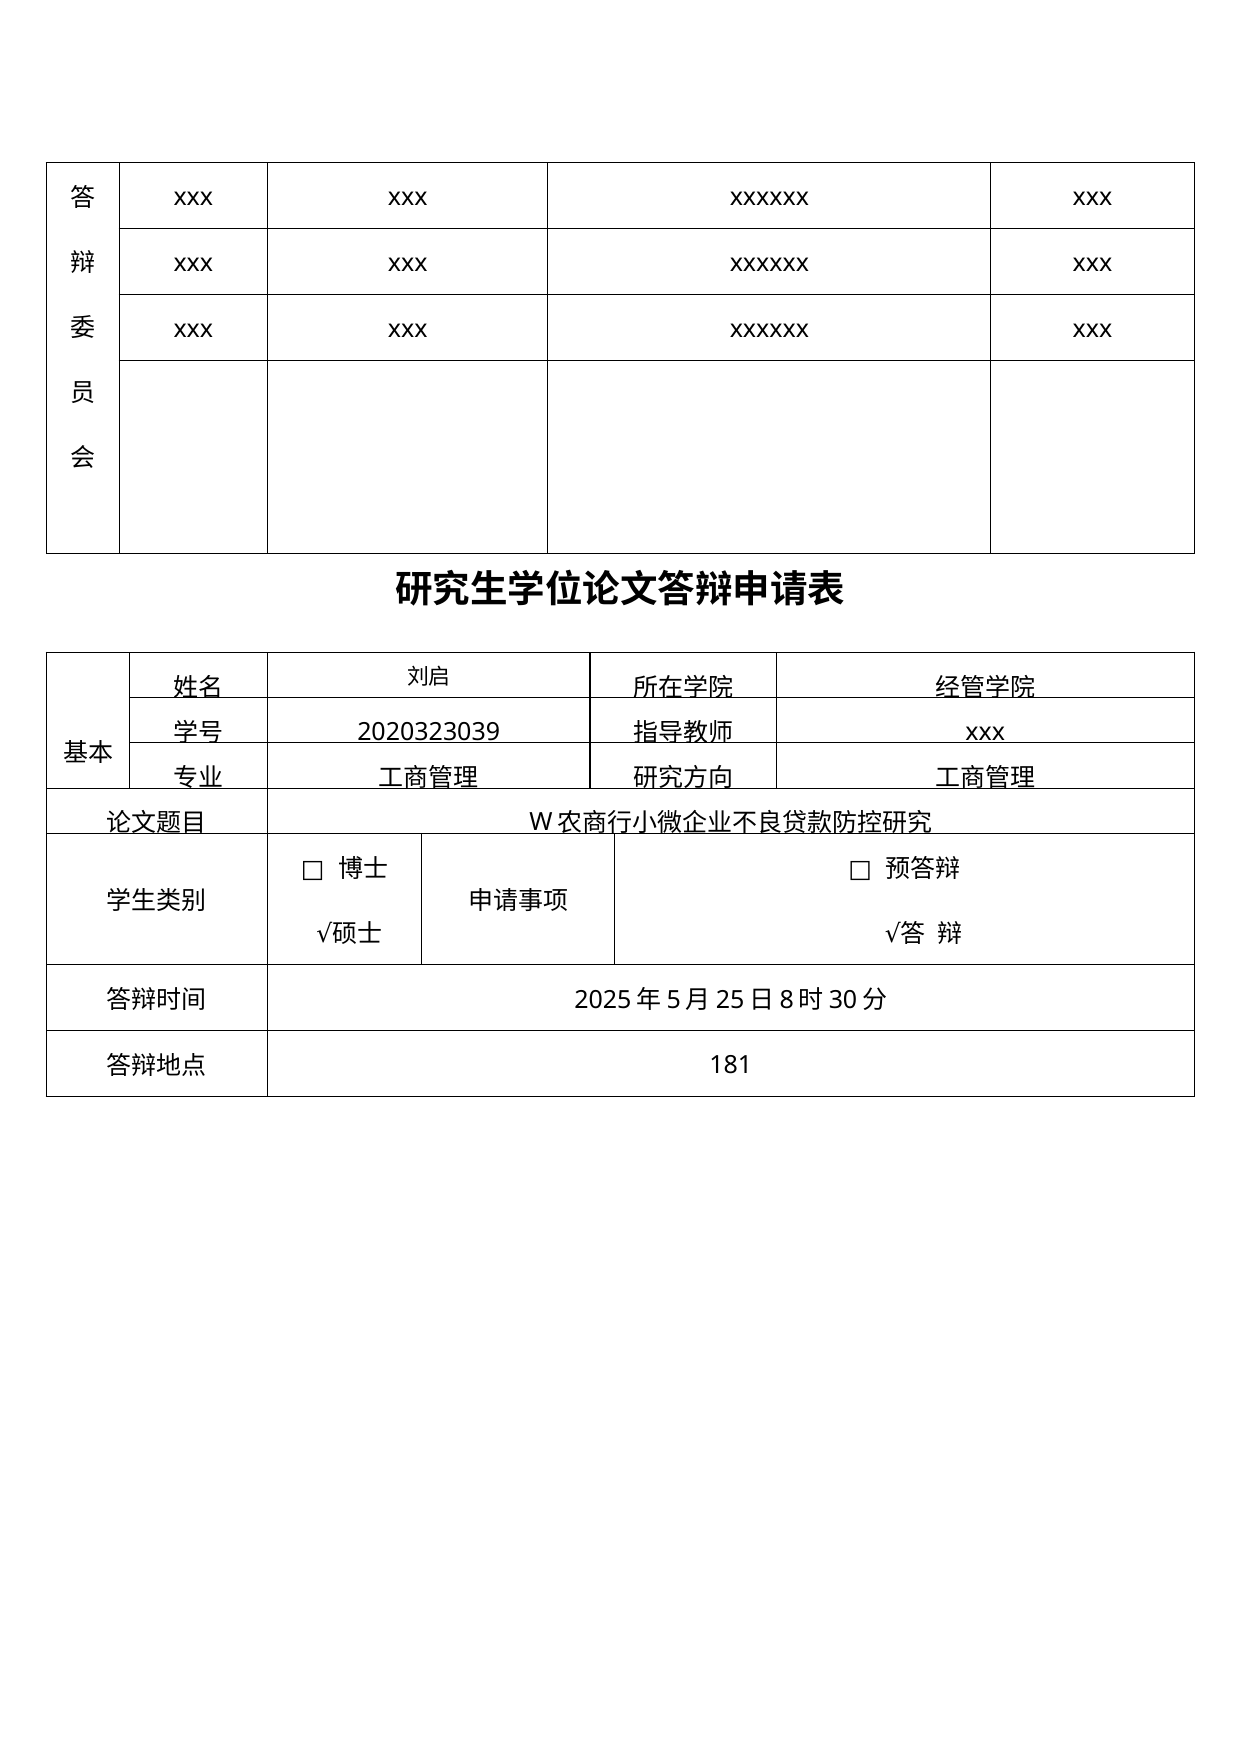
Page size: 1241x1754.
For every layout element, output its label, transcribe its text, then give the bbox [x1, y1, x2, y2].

table_cell xxx [120, 229, 267, 294]
table_header 姓名 [130, 653, 267, 697]
table_cell xxx [268, 295, 547, 360]
table_cell xxx [268, 229, 547, 294]
table_cell xxx [777, 698, 1194, 742]
table_header 所在学院 [591, 653, 776, 697]
table_cell xxx [120, 163, 267, 228]
table_cell xxx [991, 229, 1194, 294]
table_cell 专业 [130, 743, 267, 787]
text 研究生学位论文答辩申请表 [187, 554, 1053, 619]
table_cell 博士 √硕士 [268, 834, 421, 964]
table_cell xxx [991, 295, 1194, 360]
table_cell [268, 361, 547, 553]
table_cell [991, 361, 1194, 553]
table_cell 学生类别 [47, 834, 267, 964]
table_cell 答辩时间 [47, 965, 267, 1030]
table_cell [120, 361, 267, 553]
table_cell 2020323039 [268, 698, 589, 742]
table_header 经管学院 [777, 653, 1194, 697]
table_cell 2025年5月25日8时30分 [268, 965, 1194, 1030]
table_cell 研究方向 [591, 743, 776, 787]
table_cell xxx [120, 295, 267, 360]
table_cell xxxxxx [548, 229, 990, 294]
table_header 基本 信息 [47, 653, 129, 787]
table_header 刘启 [268, 653, 589, 697]
table_cell 答辩地点 [47, 1031, 267, 1096]
table_cell 申请事项 [422, 834, 614, 964]
table_cell xxx [991, 163, 1194, 228]
table_cell xxxxxx [548, 163, 990, 228]
table_cell xxxxxx [548, 295, 990, 360]
table_cell xxx [268, 163, 547, 228]
table_cell [548, 361, 990, 553]
table_cell W农商行小微企业不良贷款防控研究 [268, 789, 1194, 833]
table_cell 工商管理 [268, 743, 589, 787]
table_cell 181 [268, 1031, 1194, 1096]
table_cell 工商管理 [777, 743, 1194, 787]
table_cell 论文题目 [47, 789, 267, 833]
table_cell 预答辩 √答 辩 [615, 834, 1194, 964]
table_cell 指导教师 [591, 698, 776, 742]
table_cell 学号 [130, 698, 267, 742]
